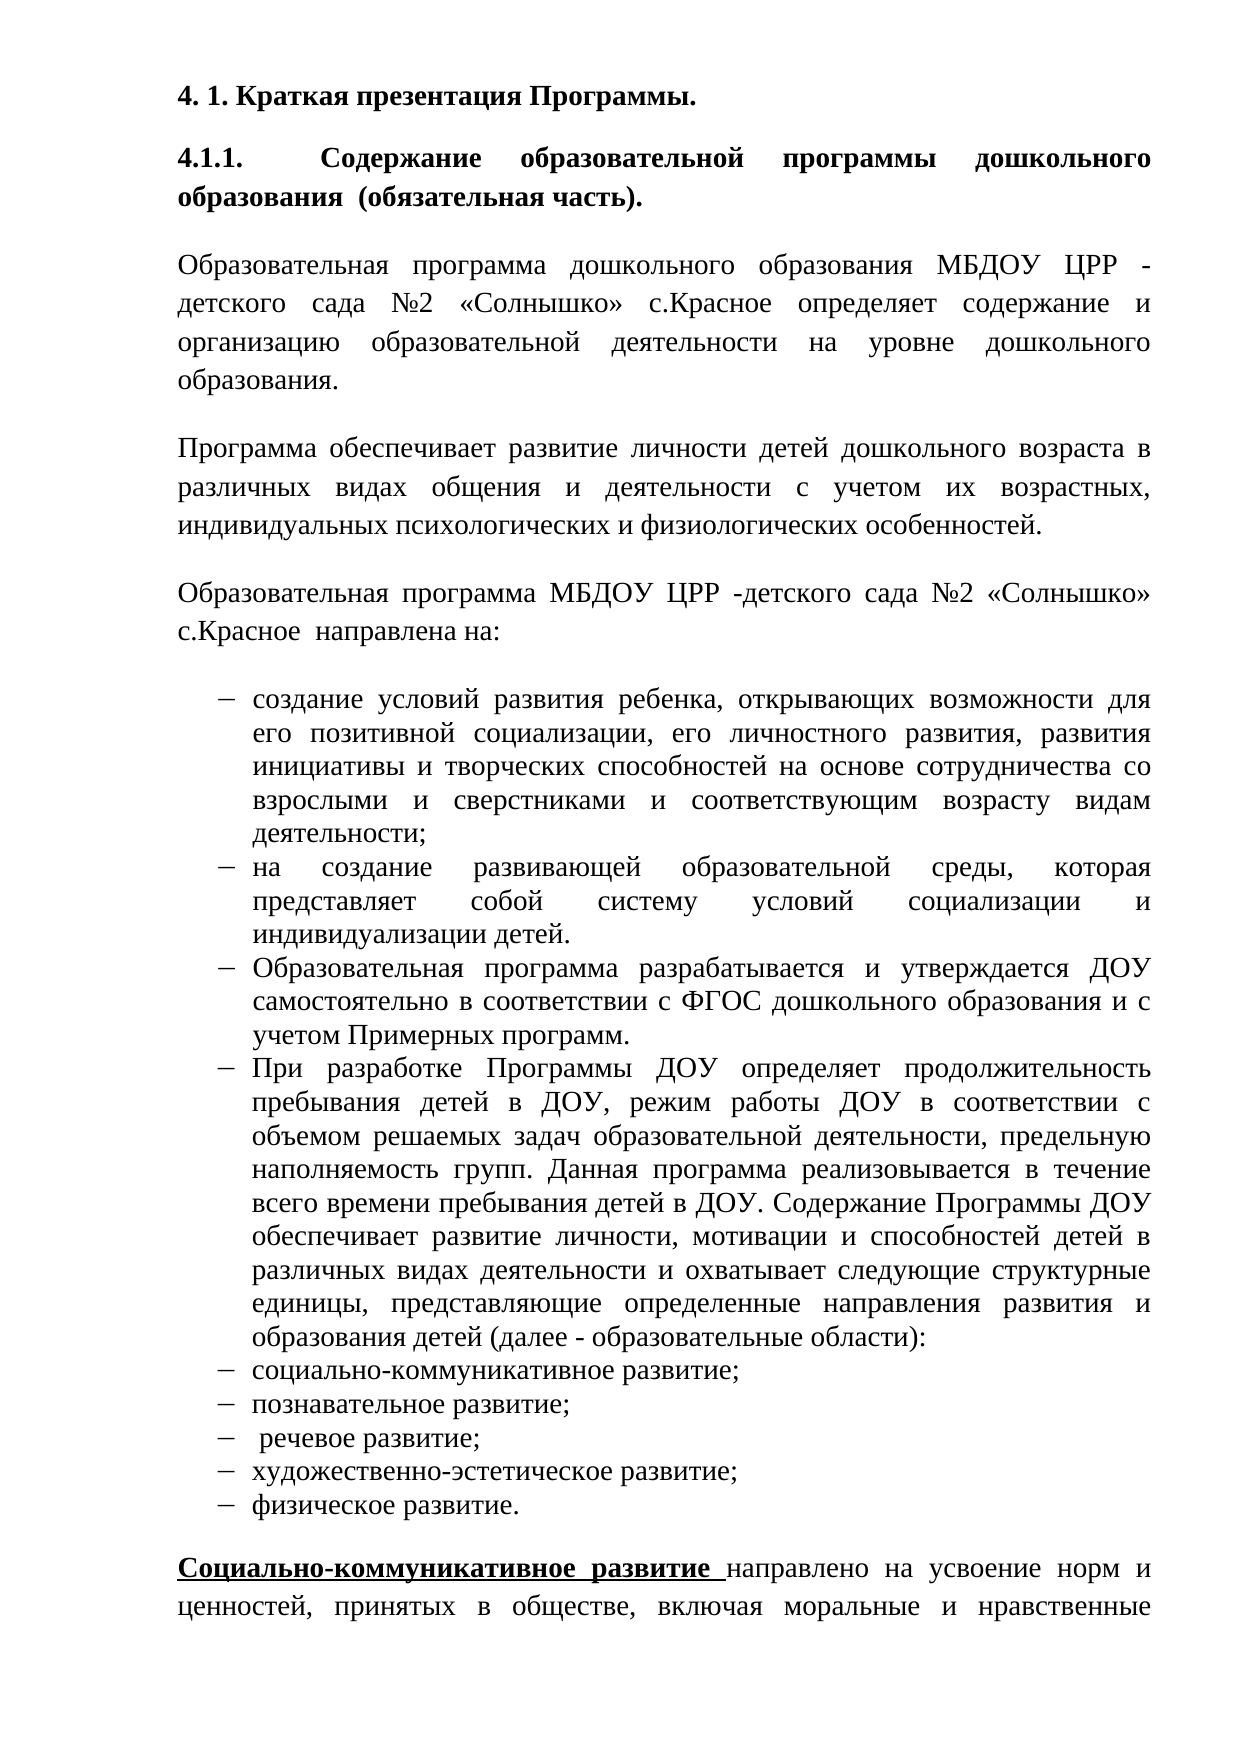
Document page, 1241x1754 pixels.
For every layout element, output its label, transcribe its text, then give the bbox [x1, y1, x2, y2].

list социально-коммуникативное развитие; [214, 1352, 1152, 1386]
text Образовательная программа дошкольного образования МБДОУ ЦРР -детского сада №2 «Солнышко» с.Красное определяет содержание и организацию образовательной деятельности на уровне дошкольного образования. [177, 247, 1152, 396]
list речевое развитие; [214, 1420, 1152, 1453]
text Программа обеспечивает развитие личности детей дошкольного возраста в различных видах общения и деятельности с учетом их возрастных, индивидуальных психологических и физиологических особенностей. [177, 430, 1152, 541]
list Образовательная программа разрабатывается и утверждается ДОУ самостоятельно в соответствии с ФГОС дошкольного образования и с учетом Примерных программ. [215, 950, 1152, 1051]
list познавательное развитие; [214, 1386, 1152, 1420]
list художественно-эстетическое развитие; [214, 1453, 1152, 1487]
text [177, 1550, 1152, 1622]
text 4.1.1. Содержание образовательной программы дошкольного образования (обязательная часть). [177, 141, 1152, 213]
text 4. 1. Краткая презентация Программы. [177, 78, 1152, 111]
text Образовательная программа МБДОУ ЦРР -детского сада №2 «Солнышко» с.Красное направлена на: [177, 575, 1152, 647]
list При разработке Программы ДОУ определяет продолжительность пребывания детей в ДОУ, режим работы ДОУ в соответствии с объемом решаемых задач образовательной деятельности, предельную наполняемость групп. Данная программа реализовывается в течение всего времени пребывания детей в ДОУ. Содержание Программы ДОУ обеспечивает развитие личности, мотивации и способностей детей в различных видах деятельности и охватывает следующие структурные единицы, представляющие определенные направления развития и образования детей (далее - образовательные области): [214, 1051, 1152, 1352]
list на создание развивающей образовательной среды, которая представляет собой систему условий социализации и индивидуализации детей. [215, 849, 1152, 950]
list физическое развитие. [214, 1487, 1152, 1521]
list создание условий развития ребенка, открывающих возможности для его позитивной социализации, его личностного развития, развития инициативы и творческих способностей на основе сотрудничества со взрослыми и сверстниками и соответствующим возрасту видам деятельности; [215, 681, 1152, 849]
